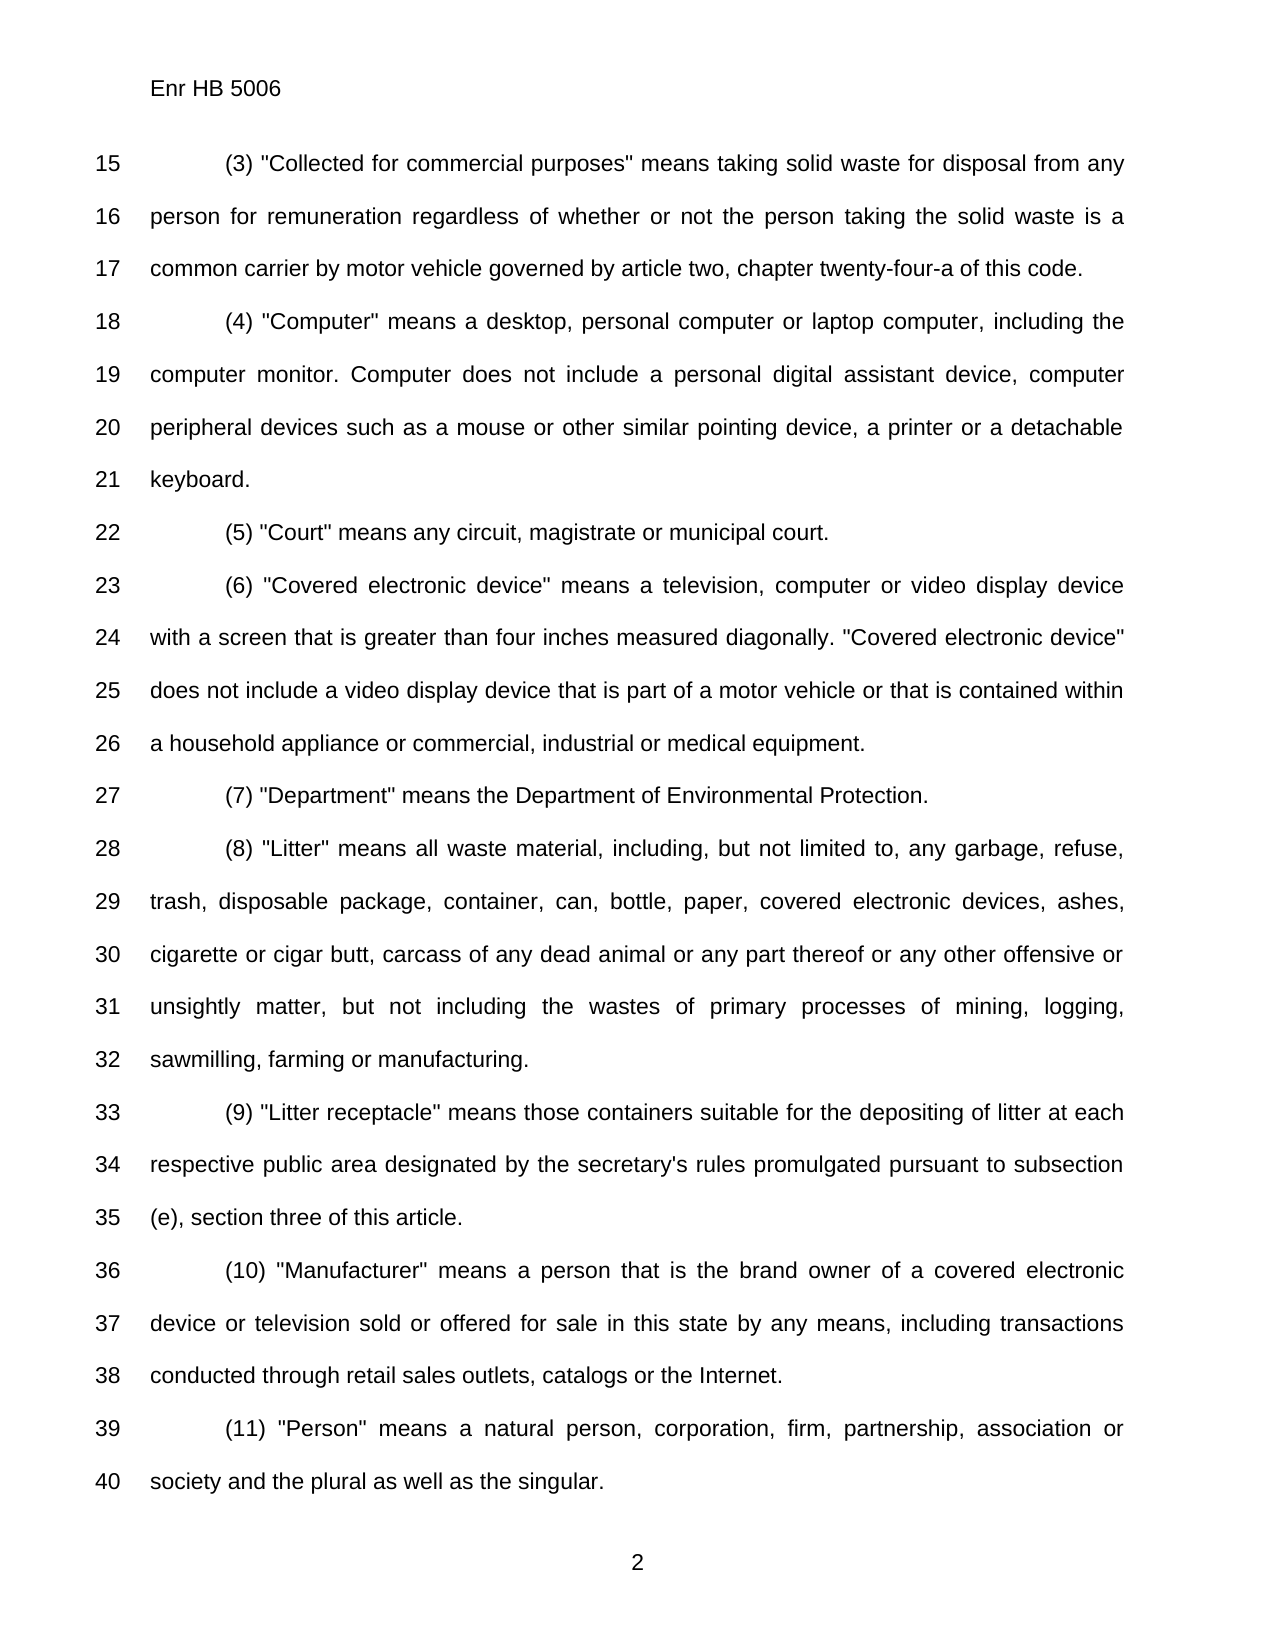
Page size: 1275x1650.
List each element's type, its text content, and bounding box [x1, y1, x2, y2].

text (11) "Person" means a natural person, corporation, firm, partnership, association or society and the plural as well as the singular. [150, 1415, 1125, 1494]
text (7) "Department" means the Department of Environmental Protection. [150, 782, 1125, 809]
text (9) "Litter receptacle" means those containers suitable for the depositing of litter at each respective public area designated by the secretary's rules promulgated pursuant to subsection (e), section three of this article. [150, 1099, 1125, 1231]
text (5) "Court" means any circuit, magistrate or municipal court. [150, 519, 1125, 545]
text (8) "Litter" means all waste material, including, but not limited to, any garbage, refuse, trash, disposable package, container, can, bottle, paper, covered electronic devices, ashes, cigarette or cigar butt, carcass of any dead animal or any part thereof or any other offensive or unsightly matter, but not including the wastes of primary processes of mining, logging, sawmilling, farming or manufacturing. [150, 835, 1125, 1072]
text (4) "Computer" means a desktop, personal computer or laptop computer, including the computer monitor. Computer does not include a personal digital assistant device, computer peripheral devices such as a mouse or other similar pointing device, a printer or a detachable keyboard. [150, 308, 1125, 493]
text (10) "Manufacturer" means a person that is the brand owner of a covered electronic device or television sold or offered for sale in this state by any means, including transactions conducted through retail sales outlets, catalogs or the Internet. [150, 1257, 1125, 1389]
text (6) "Covered electronic device" means a television, computer or video display device with a screen that is greater than four inches measured diagonally. "Covered electronic device" does not include a video display device that is part of a motor vehicle or that is contained within a household appliance or commercial, industrial or medical equipment. [150, 572, 1125, 756]
text (3) "Collected for commercial purposes" means taking solid waste for disposal from any person for remuneration regardless of whether or not the person taking the solid waste is a common carrier by motor vehicle governed by article two, chapter twenty-four-a of this code. [150, 150, 1125, 282]
